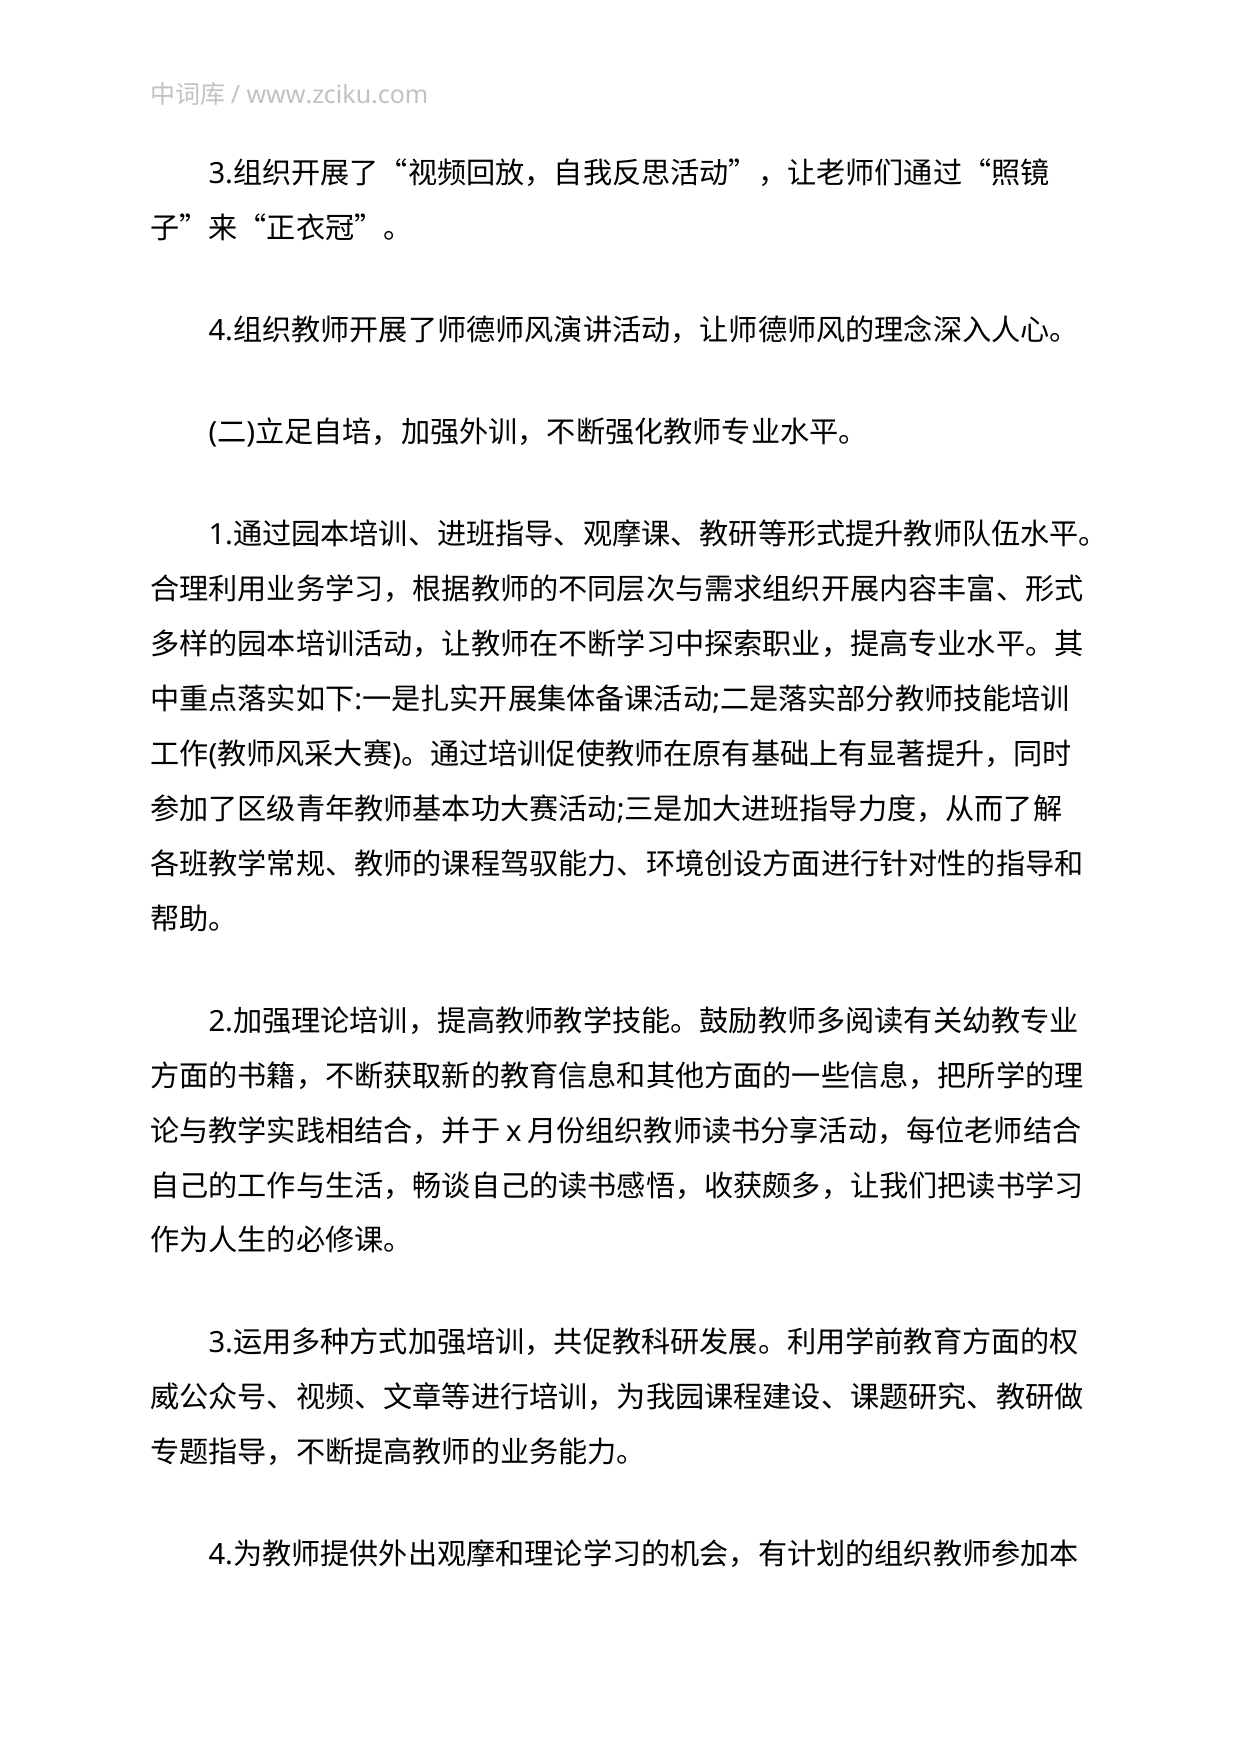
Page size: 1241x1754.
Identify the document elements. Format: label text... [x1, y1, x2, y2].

text 1.通过园本培训、进班指导、观摩课、教研等形式提升教师队伍水平。合理利用业务学习，根据教师的不同层次与需求组织开展内容丰富、形式多样的园本培训活动，让教师在不断学习中探索职业，提高专业水平。其中重点落实如下:一是扎实开展集体备课活动;二是落实部分教师技能培训工作(教师风采大赛)。通过培训促使教师在原有基础上有显著提升，同时参加了区级青年教师基本功大赛活动;三是加大进班指导力度，从而了解各班教学常规、教师的课程驾驭能力、环境创设方面进行针对性的指导和帮助。 [150, 511, 1090, 938]
text 4.组织教师开展了师德师风演讲活动，让师德师风的理念深入人心。 [150, 307, 1090, 349]
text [150, 1530, 1090, 1573]
text 3.运用多种方式加强培训，共促教科研发展。利用学前教育方面的权威公众号、视频、文章等进行培训，为我园课程建设、课题研究、教研做专题指导，不断提高教师的业务能力。 [150, 1319, 1090, 1471]
text (二)立足自培，加强外训，不断强化教师专业水平。 [150, 409, 1090, 451]
text 2.加强理论培训，提高教师教学技能。鼓励教师多阅读有关幼教专业方面的书籍，不断获取新的教育信息和其他方面的一些信息，把所学的理论与教学实践相结合，并于x月份组织教师读书分享活动，每位老师结合自己的工作与生活，畅谈自己的读书感悟，收获颇多，让我们把读书学习作为人生的必修课。 [150, 997, 1090, 1259]
text 3.组织开展了“视频回放，自我反思活动”，让老师们通过“照镜子”来“正衣冠”。 [150, 150, 1090, 247]
